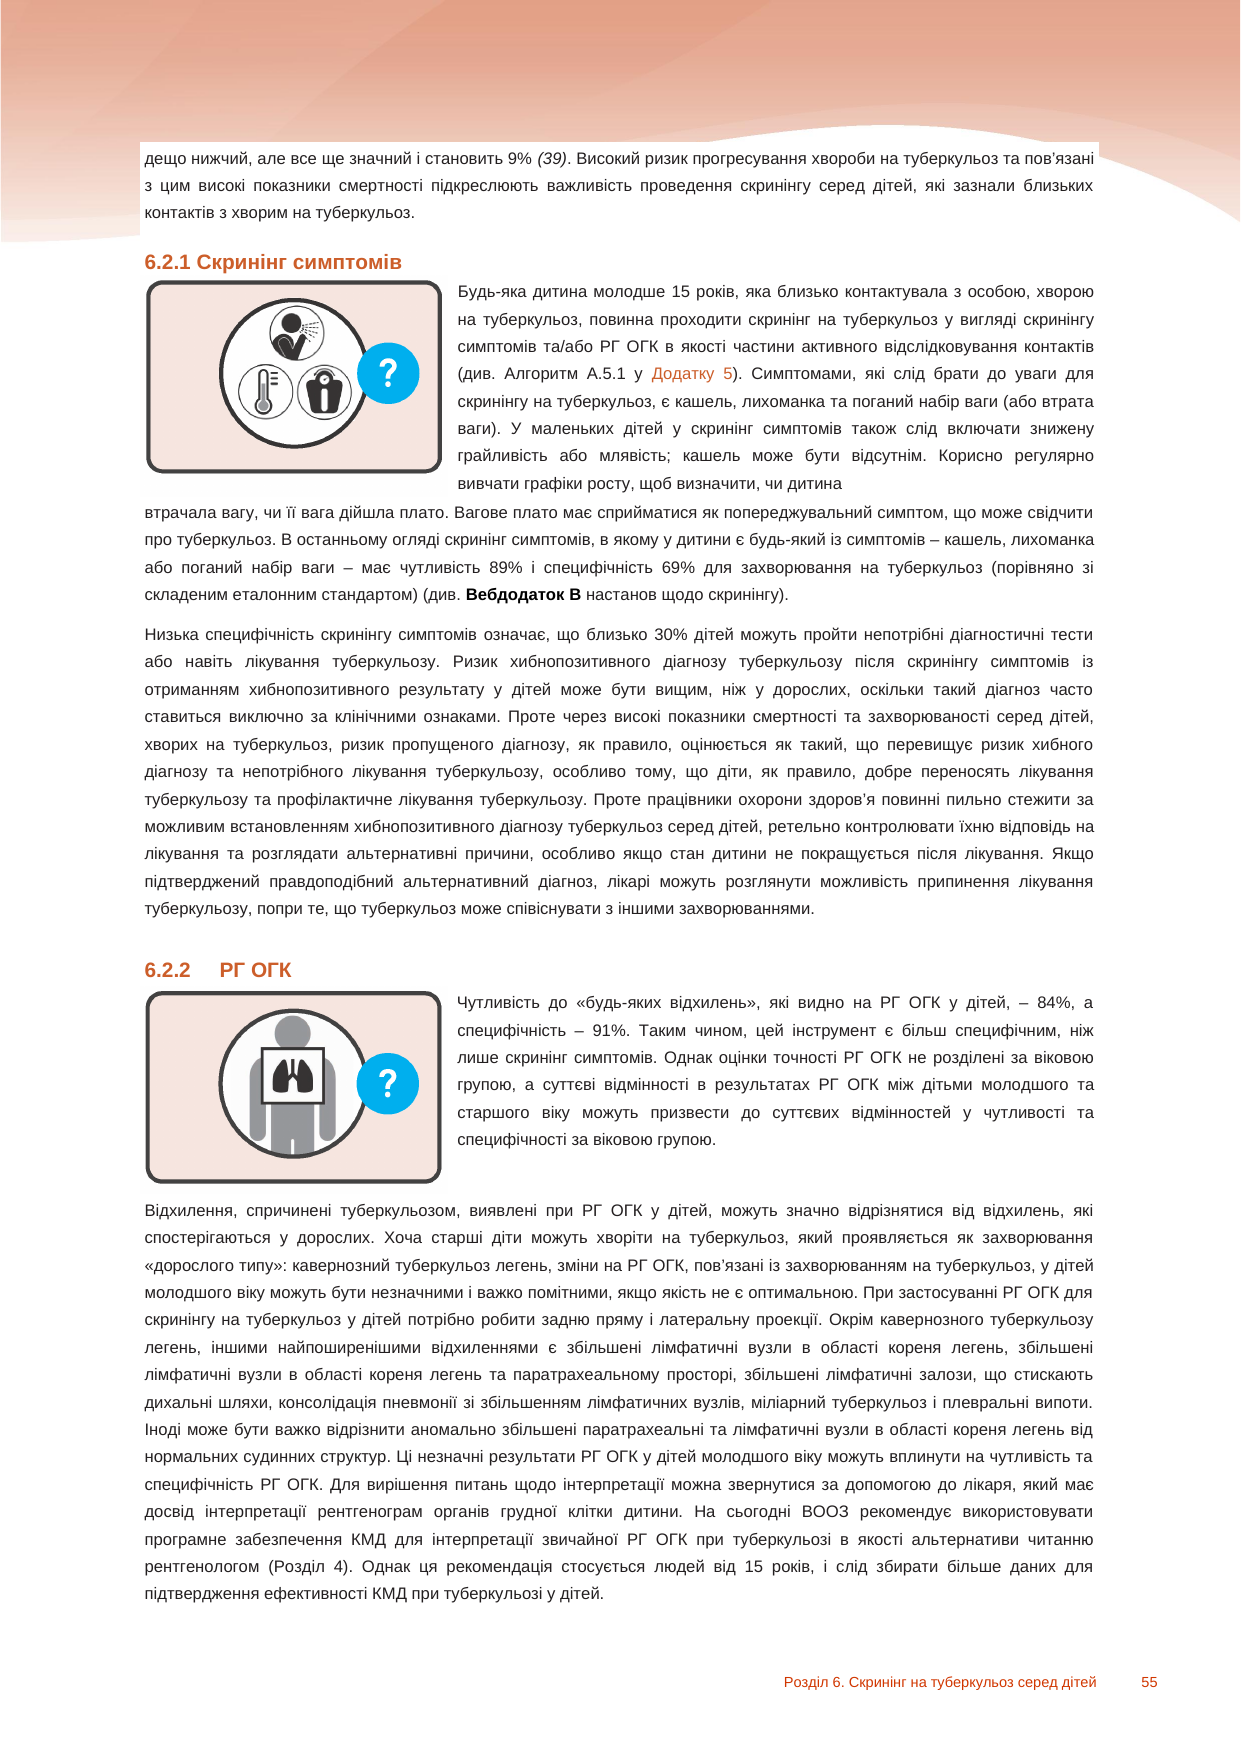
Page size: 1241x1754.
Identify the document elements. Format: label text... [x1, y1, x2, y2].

picture [140, 275, 448, 497]
table_cell втрачала вагу, чи її вага дійшла плато. Вагове плато має сприйматися як попереджувальний симптом, що може свідчити про туберкульоз. В останньому огляді скринінг симптомів, в якому у дитини є будь-який із симптомів – кашель, лихоманка або поганий набір ваги – має чутливість 89% і специфічність 69% для захворювання на туберкульоз (порівняно зі складеним еталонним стандартом) (див. Вебдодаток B настанов щодо скринінгу). Низька специфічність скринінгу симптомів означає, що близько 30% дітей можуть пройти непотрібні діагностичні тести або навіть лікування туберкульозу. Ризик хибнопозитивного діагнозу туберкульозу після скринінгу симптомів із отриманням хибнопозитивного результату у дітей може бути вищим, ніж у дорослих, оскільки такий діагноз часто ставиться виключно за клінічними ознаками. Проте через високі показники смертності та захворюваності серед дітей, хворих на туберкульоз, ризик пропущеного діагнозу, як правило, оцінюється як такий, що перевищує ризик хибного діагнозу та непотрібного лікування туберкульозу, особливо тому, що діти, як правило, добре переносять лікування туберкульозу та профілактичне лікування туберкульозу. Проте працівники охорони здоров’я повинні пильно стежити за можливим встановленням хибнопозитивного діагнозу туберкульоз серед дітей, ретельно контролювати їхню відповідь на лікування та розглядати альтернативні причини, особливо якщо стан дитини не покращується після лікування. Якщо підтверджений правдоподібний альтернативний діагноз, лікарі можуть розглянути можливість припинення лікування туберкульозу, попри те, що туберкульоз може співіснувати з іншими захворюваннями. 6.2.2 РГ ОГК [140, 497, 1099, 987]
table_header дещо нижчий, але все ще значний і становить 9% (39). Високий ризик прогресування хвороби на туберкульоз та пов’язані з цим високі показники смертності підкреслюють важливість проведення скринінгу серед дітей, які зазнали близьких контактів з хворим на туберкульоз. 6.2.1 Скринінг симптомів [140, 142, 1099, 276]
table_cell Будь-яка дитина молодше 15 років, яка близько контактувала з особою, хворою на туберкульоз, повинна проходити скринінг на туберкульоз у вигляді скринінгу симптомів та/або РГ ОГК в якості частини активного відслідковування контактів (див. Алгоритм A.5.1 у Додатку 5). Симптомами, які слід брати до уваги для скринінгу на туберкульоз, є кашель, лихоманка та поганий набір ваги (або втрата ваги). У маленьких дітей у скринінг симптомів також слід включати знижену грайливість або млявість; кашель може бути відсутнім. Корисно регулярно вивчати графіки росту, щоб визначити, чи дитина [450, 276, 1099, 497]
picture [0, 0, 1241, 252]
table_cell Відхилення, спричинені туберкульозом, виявлені при РГ ОГК у дітей, можуть значно відрізнятися від відхилень, які спостерігаються у дорослих. Хоча старші діти можуть хворіти на туберкульоз, який проявляється як захворювання «дорослого типу»: кавернозний туберкульоз легень, зміни на РГ ОГК, пов’язані із захворюванням на туберкульоз, у дітей молодшого віку можуть бути незначними і важко помітними, якщо якість не є оптимальною. При застосуванні РГ ОГК для скринінгу на туберкульоз у дітей потрібно робити задню пряму і латеральну проекції. Окрім кавернозного туберкульозу легень, іншими найпоширенішими відхиленнями є збільшені лімфатичні вузли в області кореня легень, збільшені лімфатичні вузли в області кореня легень та паратрахеальному просторі, збільшені лімфатичні залози, що стискають дихальні шляхи, консолідація пневмонії зі збільшенням лімфатичних вузлів, міліарний туберкульоз і плевральні випоти. Іноді може бути важко відрізнити аномально збільшені паратрахеальні та лімфатичні вузли в області кореня легень від нормальних судинних структур. Ці незначні результати РГ ОГК у дітей молодшого віку можуть вплинути на чутливість та специфічність РГ ОГК. Для вирішення питань щодо інтерпретації можна звернутися за допомогою до лікаря, який має досвід інтерпретації рентгенограм органів грудної клітки дитини. На сьогодні ВООЗ рекомендує використовувати програмне забезпечення КМД для інтерпретації звичайної РГ ОГК при туберкульозі в якості альтернативи читанню рентгенологом (Розділ 4). Однак ця рекомендація стосується людей від 15 років, і слід збирати більше даних для підтвердження ефективності КМД при туберкульозі у дітей. [140, 1194, 1099, 1619]
table_cell Чутливість до «будь-яких відхилень», які видно на РГ ОГК у дітей, – 84%, а специфічність – 91%. Таким чином, цей інструмент є більш специфічним, ніж лише скринінг симптомів. Однак оцінки точності РГ ОГК не розділені за віковою групою, а суттєві відмінності в результатах РГ ОГК між дітьми молодшого та старшого віку можуть призвести до суттєвих відмінностей у чутливості та специфічності за віковою групою. [450, 987, 1099, 1194]
picture [140, 986, 448, 1194]
